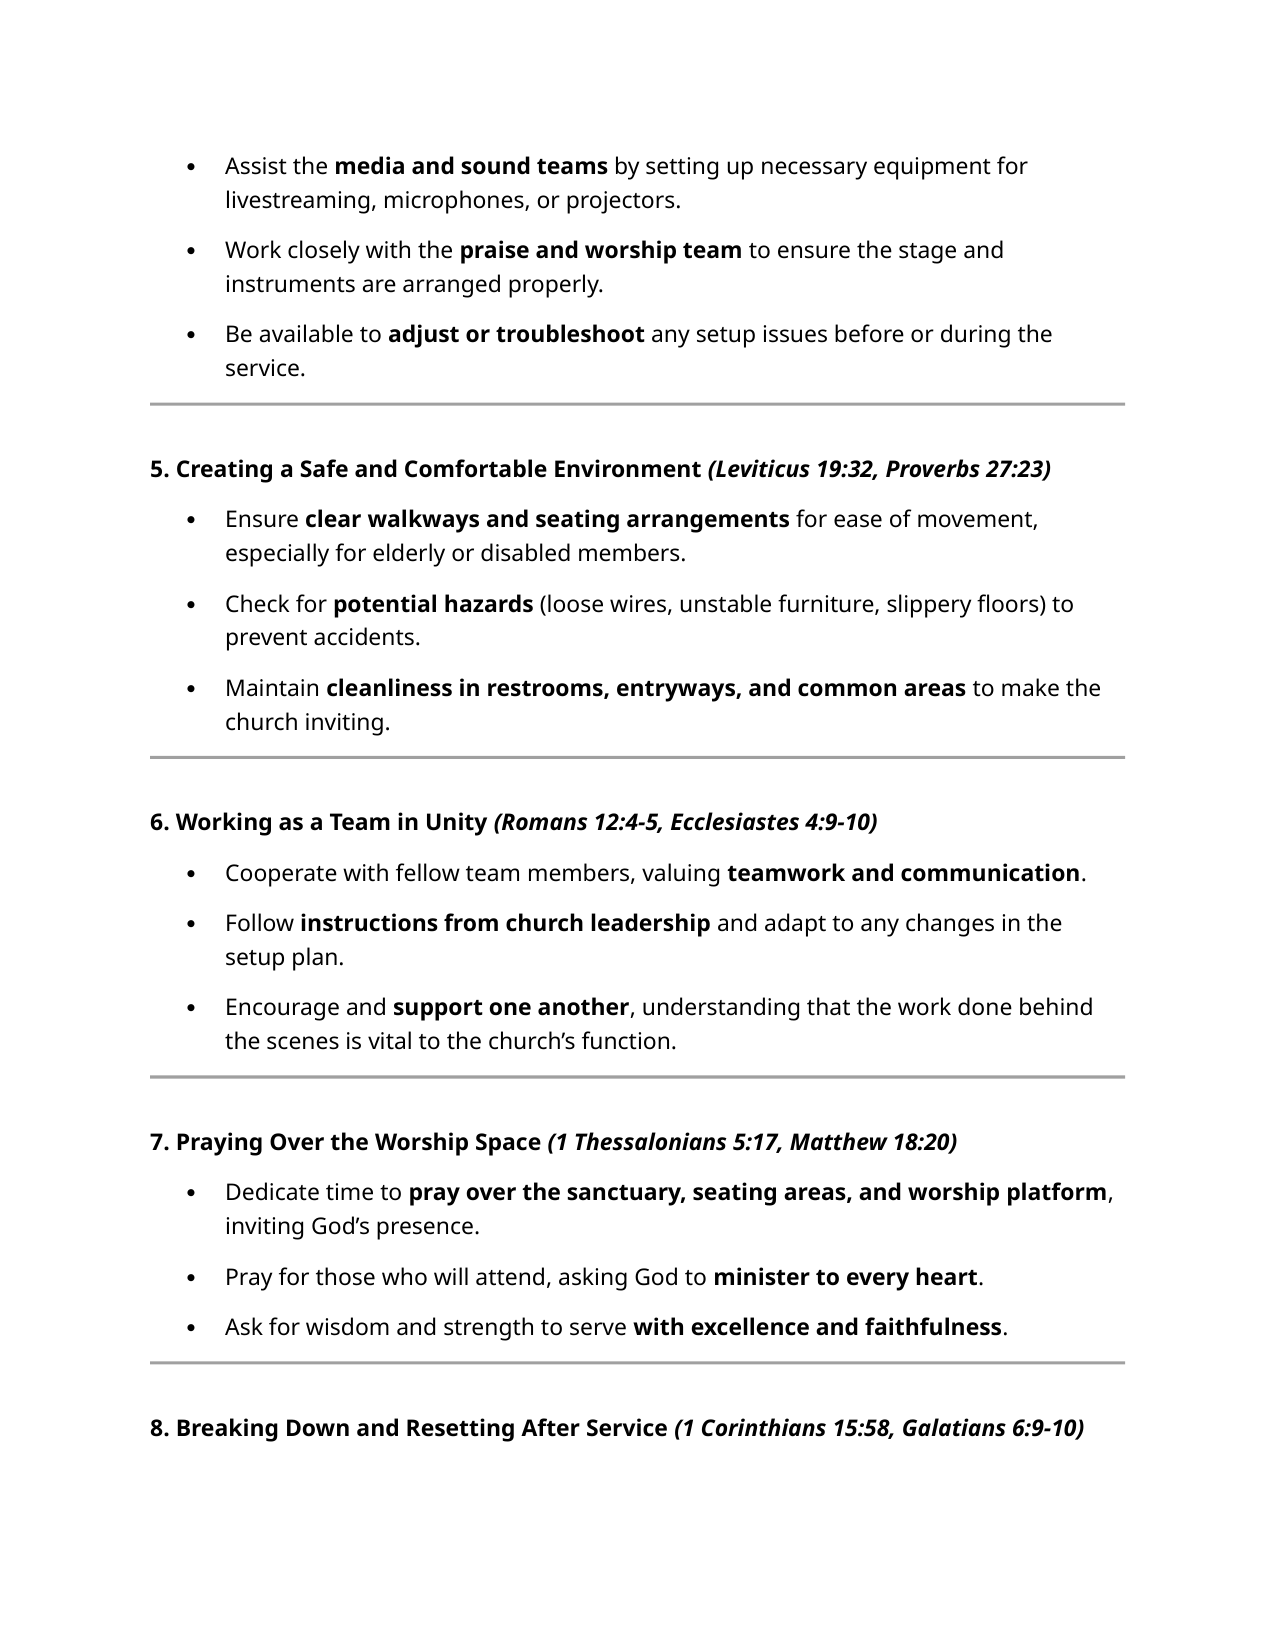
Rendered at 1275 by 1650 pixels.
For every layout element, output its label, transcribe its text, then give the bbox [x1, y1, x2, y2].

list Work closely with the praise and worship team to ensure the stage and instruments are arranged properly. [187, 234, 1125, 299]
list Check for potential hazards (loose wires, unstable furniture, slippery floors) to prevent accidents. [187, 587, 1125, 652]
list Ensure clear walkways and seating arrangements for ease of movement, especially for elderly or disabled members. [187, 503, 1125, 568]
list Be available to adjust or troubleshoot any setup issues before or during the service. [187, 318, 1125, 383]
list Cooperate with fellow team members, valuing teamwork and communication. [187, 857, 1125, 888]
list Encourage and support one another, understanding that the work done behind the scenes is vital to the church’s function. [187, 991, 1125, 1056]
list Maintain cleanliness in restrooms, entryways, and common areas to make the church inviting. [187, 672, 1125, 737]
text 6. Working as a Team in Unity (Romans 12:4-5, Ecclesiastes 4:9-10) [150, 806, 1125, 837]
list Pray for those who will attend, asking God to minister to every heart. [187, 1260, 1125, 1292]
text 7. Praying Over the Worship Space (1 Thessalonians 5:17, Matthew 18:20) [150, 1126, 1125, 1157]
list Ask for wisdom and strength to serve with excellence and faithfulness. [187, 1311, 1125, 1342]
list Assist the media and sound teams by setting up necessary equipment for livestreaming, microphones, or projectors. [187, 150, 1125, 215]
text 5. Creating a Safe and Comfortable Environment (Leviticus 19:32, Proverbs 27:23) [150, 453, 1125, 484]
list Dedicate time to pray over the sanctuary, seating areas, and worship platform, inviting God’s presence. [187, 1176, 1125, 1241]
text 8. Breaking Down and Resetting After Service (1 Corinthians 15:58, Galatians 6:9-10) [150, 1412, 1125, 1443]
list Follow instructions from church leadership and adapt to any changes in the setup plan. [187, 907, 1125, 972]
